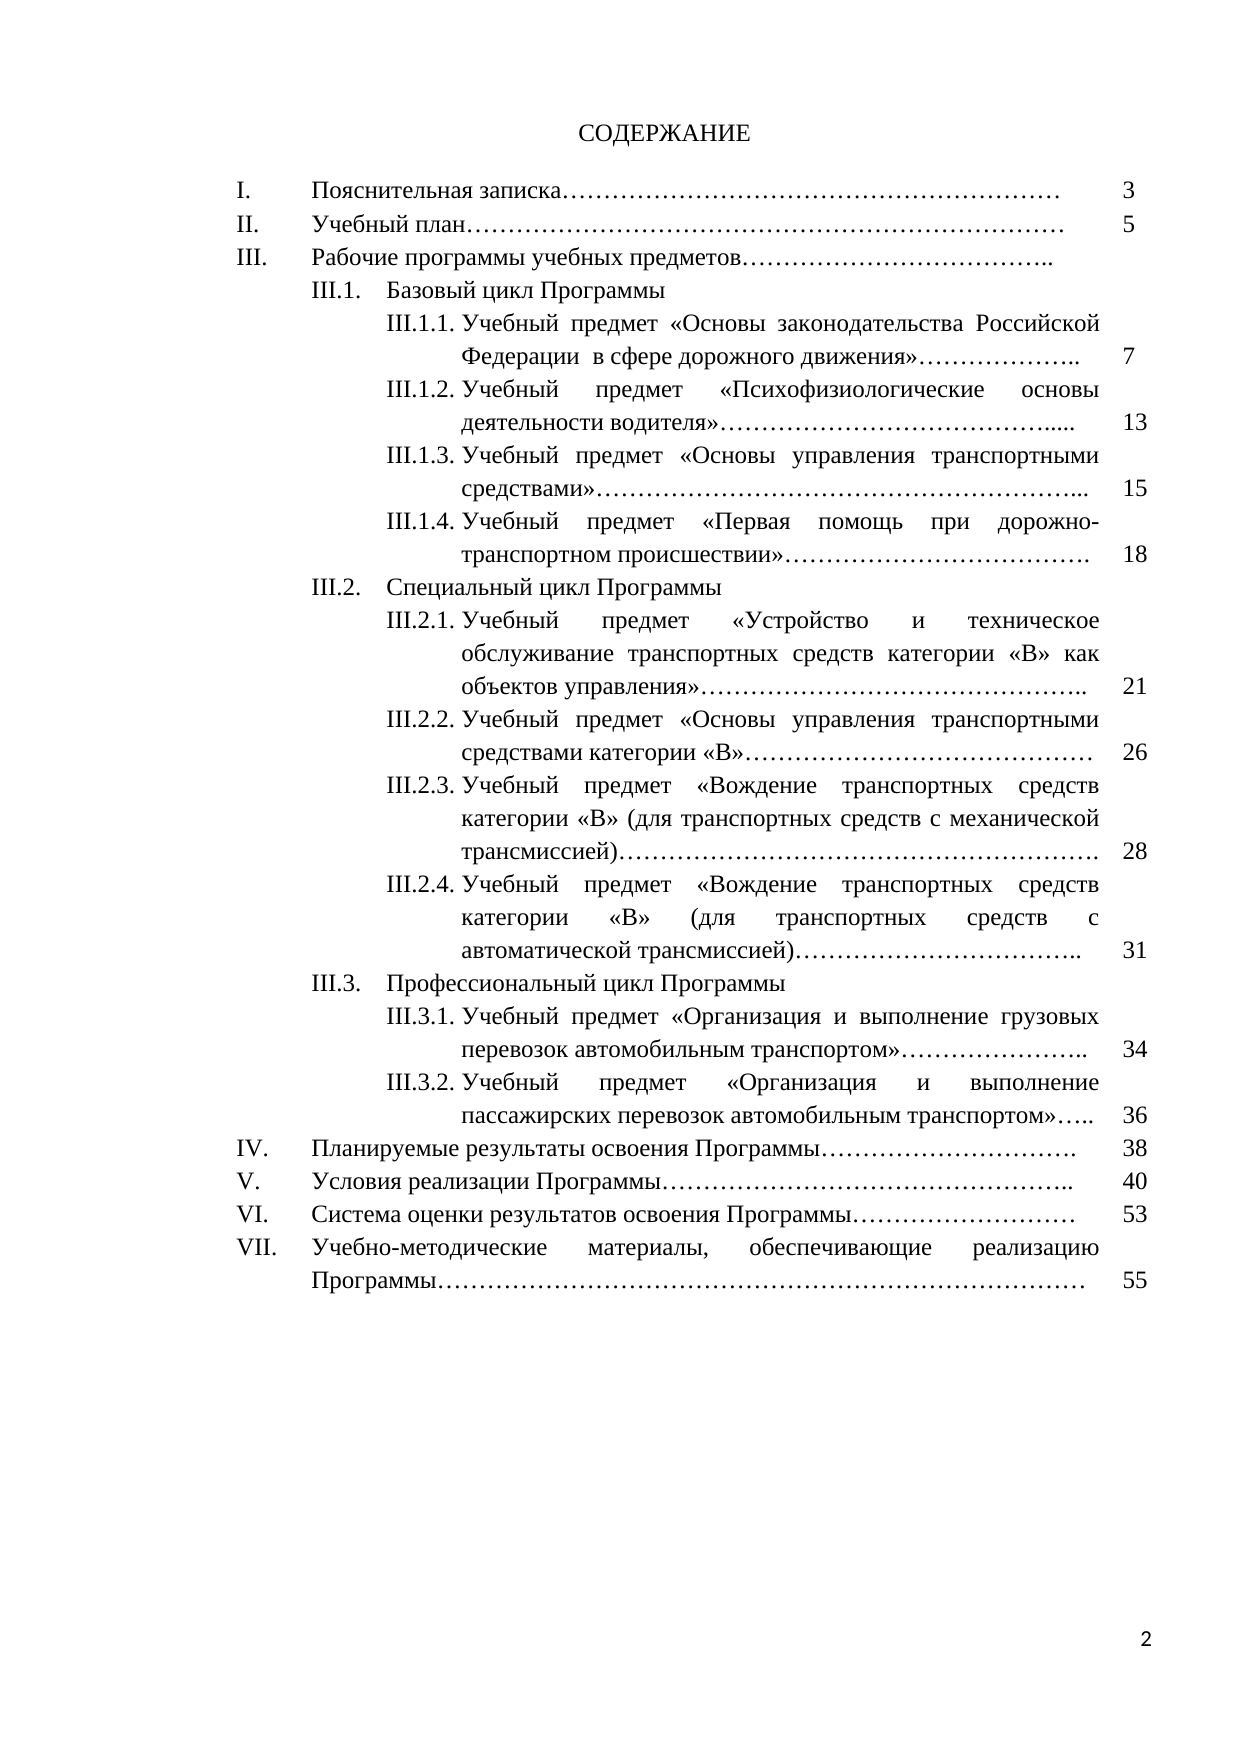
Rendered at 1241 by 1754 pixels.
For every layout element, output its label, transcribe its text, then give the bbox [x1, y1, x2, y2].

table_header 3 5 7 13 15 18 21 26 28 31 34 36 38 40 53 55 [1111, 176, 1163, 1370]
text СОДЕРЖАНИЕ [177, 118, 1152, 147]
table_header Пояснительная записка…………………………………………………… Учебный план……………………………………………………………… Рабочие программы учебных предметов……………………………….. Базовый цикл Программы Учебный предмет «Основы законодательства Российской Федерации в сфере дорожного движения»……………….. Учебный предмет «Психофизиологические основы деятельности водителя»…………………………………..... Учебный предмет «Основы управления транспортными средствами»…………………………………………………... Учебный предмет «Первая помощь при дорожно-транспортном происшествии»………………………………. Специальный цикл Программы Учебный предмет «Устройство и техническое обслуживание транспортных средств категории «В» как объектов управления»……………………………………….. Учебный предмет «Основы управления транспортными средствами категории «В»…………………………………… Учебный предмет «Вождение транспортных средств категории «В» (для транспортных средств с механической трансмиссией)…………………………………………………. Учебный предмет «Вождение транспортных средств категории «В» (для транспортных средств с автоматической трансмиссией)…………………………….. Профессиональный цикл Программы Учебный предмет «Организация и выполнение грузовых перевозок автомобильным транспортом»………………….. Учебный предмет «Организация и выполнение пассажирских перевозок автомобильным транспортом»….. Планируемые результаты освоения Программы…………………………. Условия реализации Программы………………………………………….. Система оценки результатов освоения Программы……………………… Учебно-методические материалы, обеспечивающие реализацию Программы…………………………………………………………………… [166, 176, 1111, 1370]
